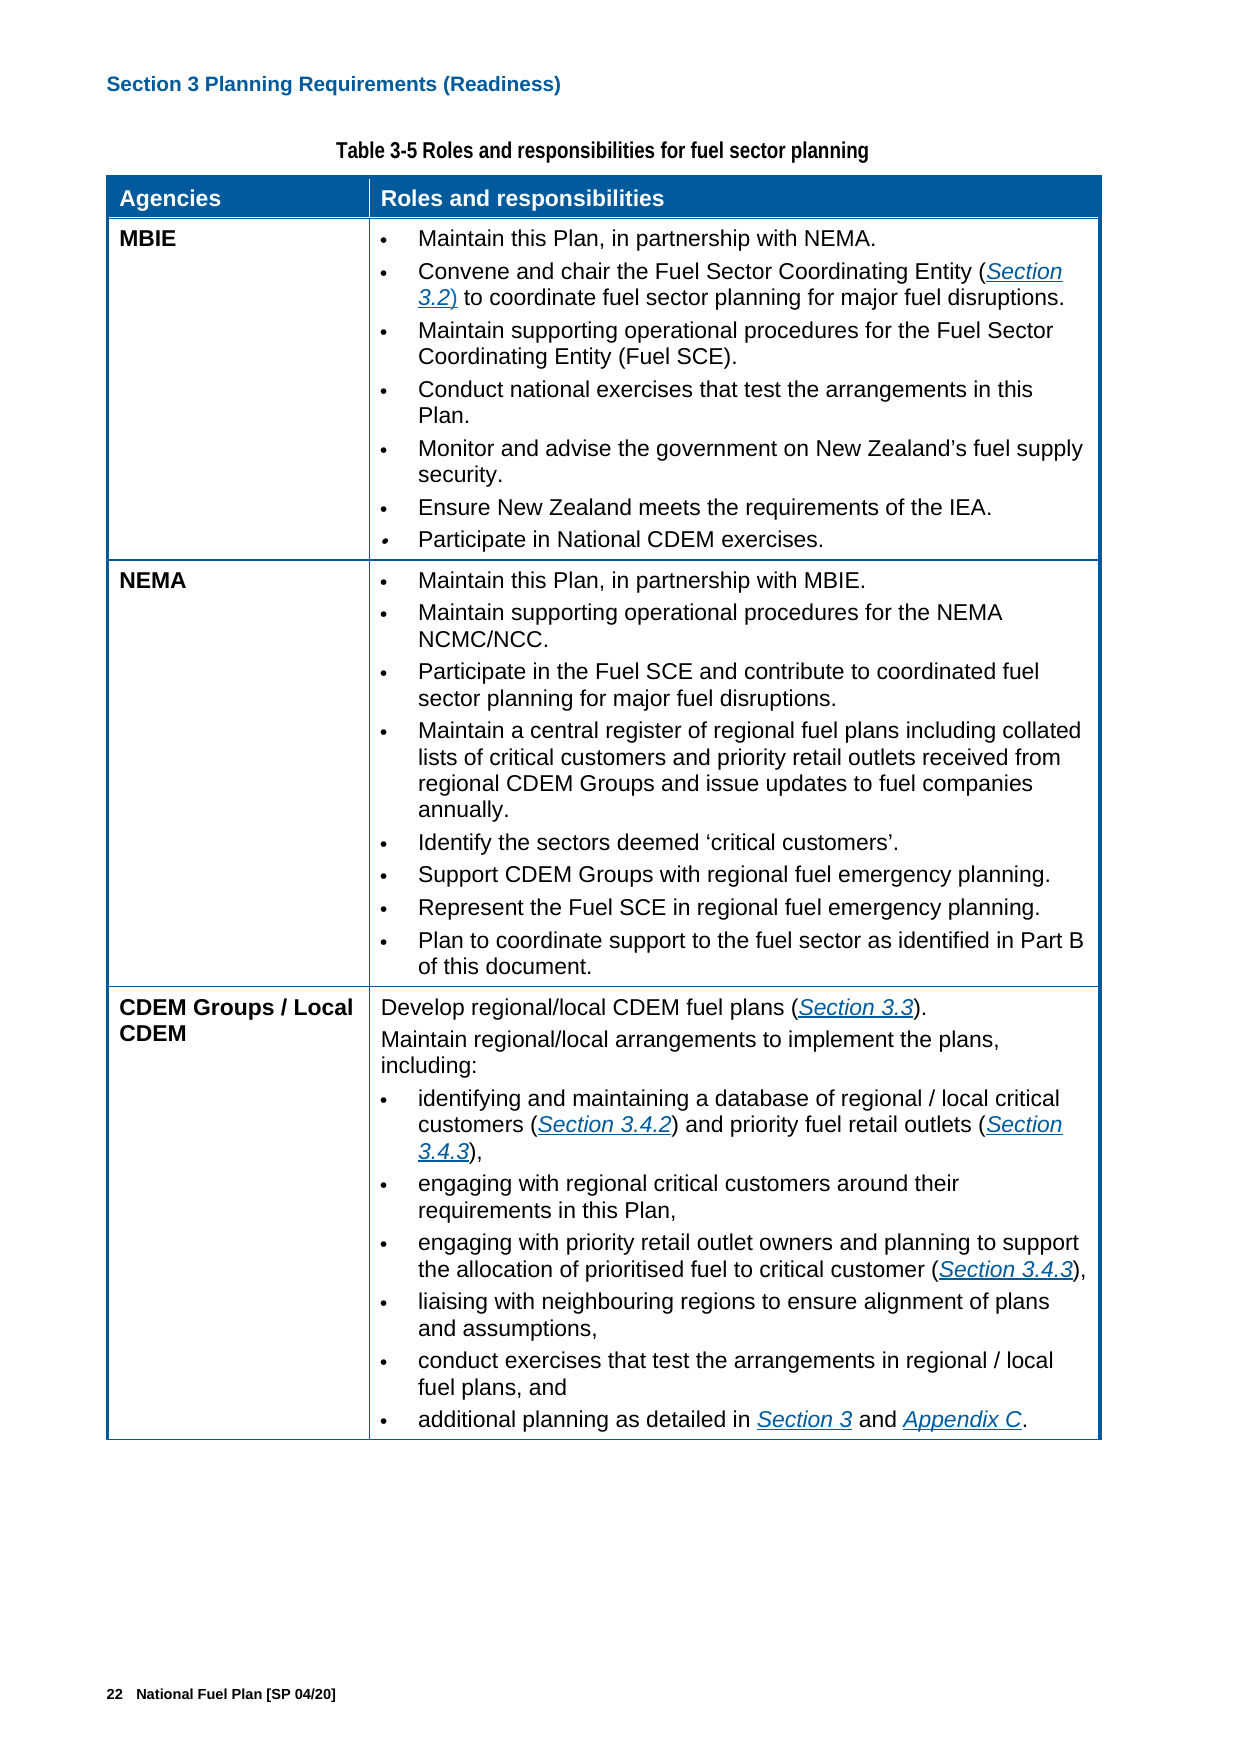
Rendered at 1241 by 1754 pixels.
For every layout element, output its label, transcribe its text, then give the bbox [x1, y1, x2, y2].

table_cell Maintain this Plan, in partnership with NEMA. Convene and chair the Fuel Sector Coordinating Entity (Section 3.2) to coordinate fuel sector planning for major fuel disruptions. Maintain supporting operational procedures for the Fuel Sector Coordinating Entity (Fuel SCE). Conduct national exercises that test the arrangements in this Plan. Monitor and advise the government on New Zealand’s fuel supply security. Ensure New Zealand meets the requirements of the IEA. Participate in National CDEM exercises. [370, 219, 1098, 559]
table_cell Develop regional/local CDEM fuel plans (Section 3.3). Maintain regional/local arrangements to implement the plans, including: identifying and maintaining a database of regional / local critical customers (Section 3.4.2) and priority fuel retail outlets (Section 3.4.3), engaging with regional critical customers around their requirements in this Plan, engaging with priority retail outlet owners and planning to support the allocation of prioritised fuel to critical customer (Section 3.4.3), liaising with neighbouring regions to ensure alignment of plans and assumptions, conduct exercises that test the arrangements in regional / local fuel plans, and additional planning as detailed in Section 3 and Appendix C. [370, 987, 1098, 1439]
table_cell NEMA [109, 561, 369, 986]
table_header Roles and responsibilities [370, 179, 1098, 217]
table_header Agencies [109, 179, 369, 217]
table_cell CDEM Groups / Local CDEM [109, 987, 369, 1439]
table_cell Maintain this Plan, in partnership with MBIE. Maintain supporting operational procedures for the NEMA NCMC/NCC. Participate in the Fuel SCE and contribute to coordinated fuel sector planning for major fuel disruptions. Maintain a central register of regional fuel plans including collated lists of critical customers and priority retail outlets received from regional CDEM Groups and issue updates to fuel companies annually. Identify the sectors deemed ‘critical customers’. Support CDEM Groups with regional fuel emergency planning. Represent the Fuel SCE in regional fuel emergency planning. Plan to coordinate support to the fuel sector as identified in Part B of this document. [370, 561, 1098, 986]
table_cell MBIE [109, 219, 369, 559]
